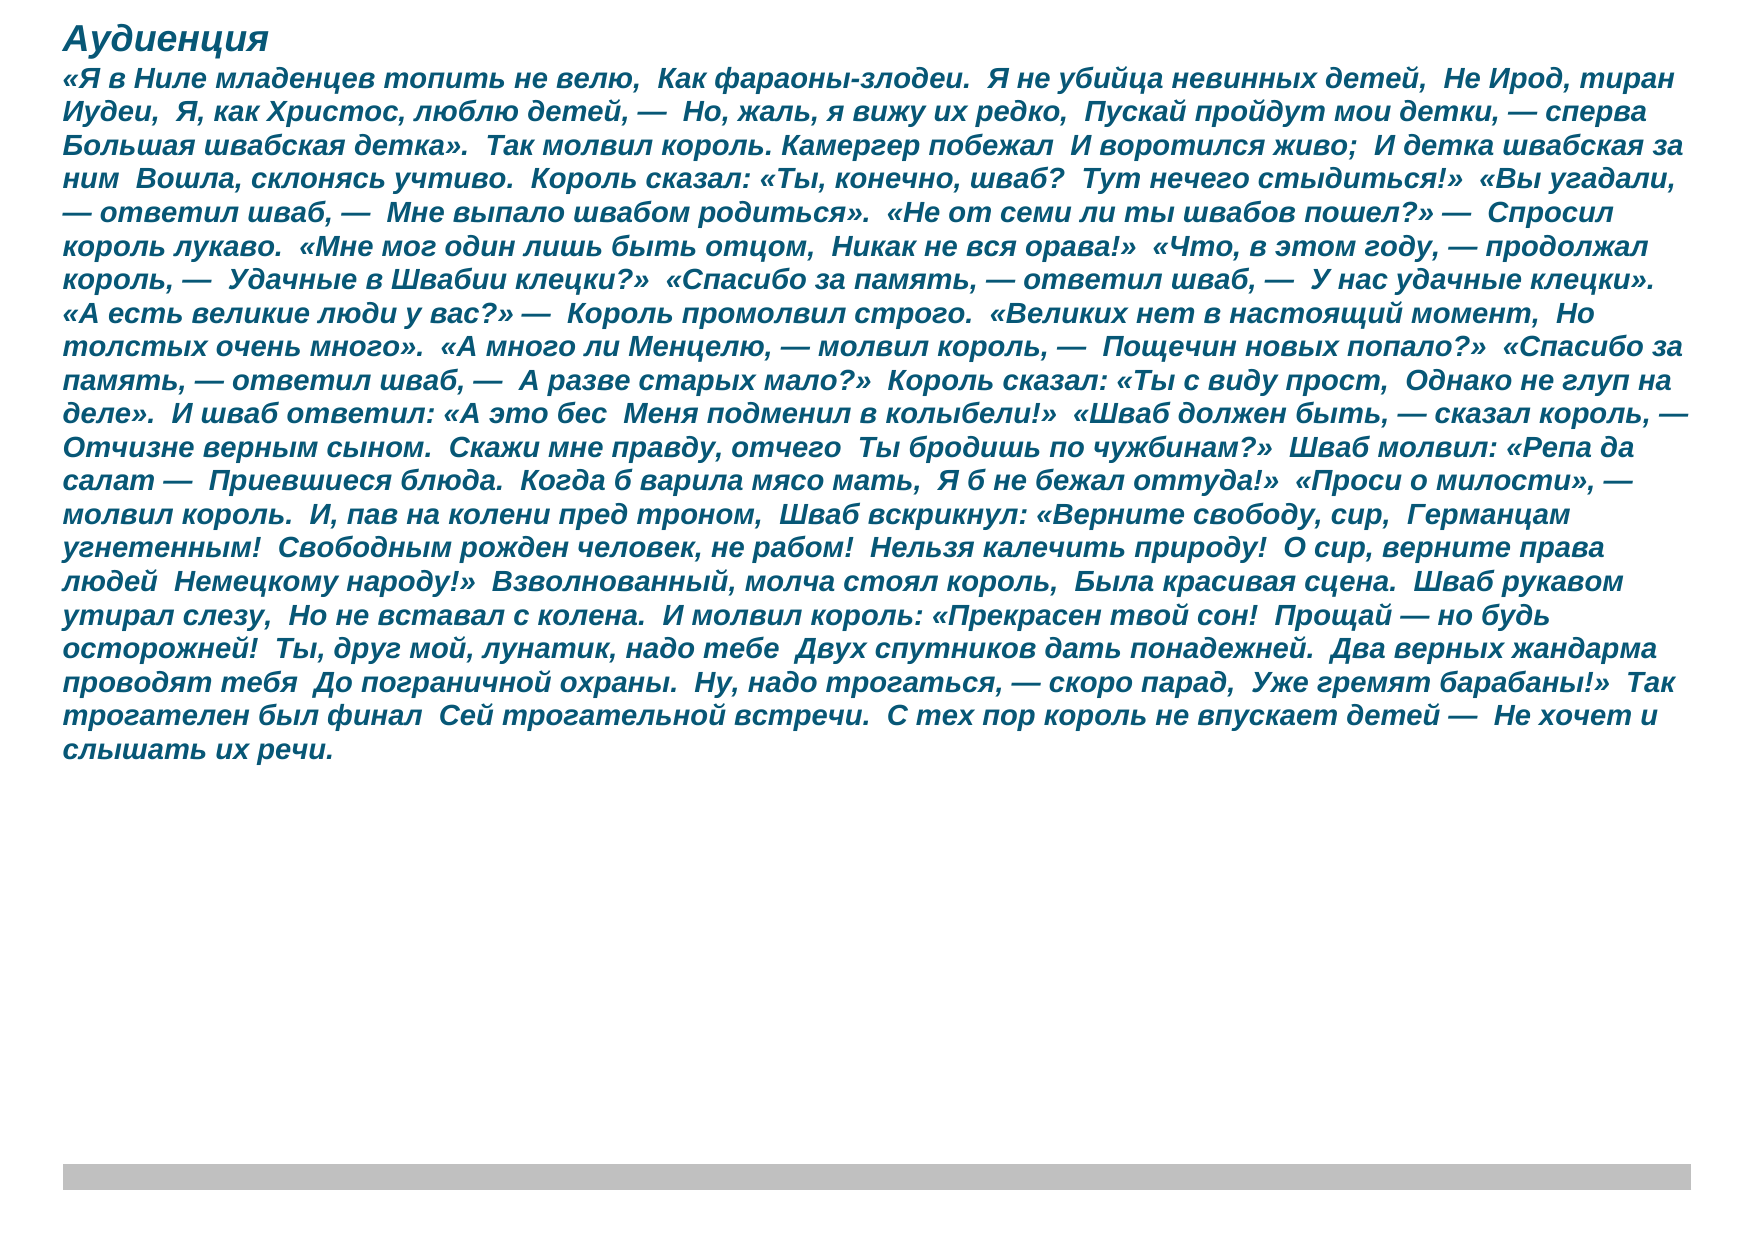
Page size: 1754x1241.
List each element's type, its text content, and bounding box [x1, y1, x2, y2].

subtitle Аудиенция [62, 17, 1691, 60]
text «Я в Ниле младенцев топить не велю, [62, 61, 1691, 765]
